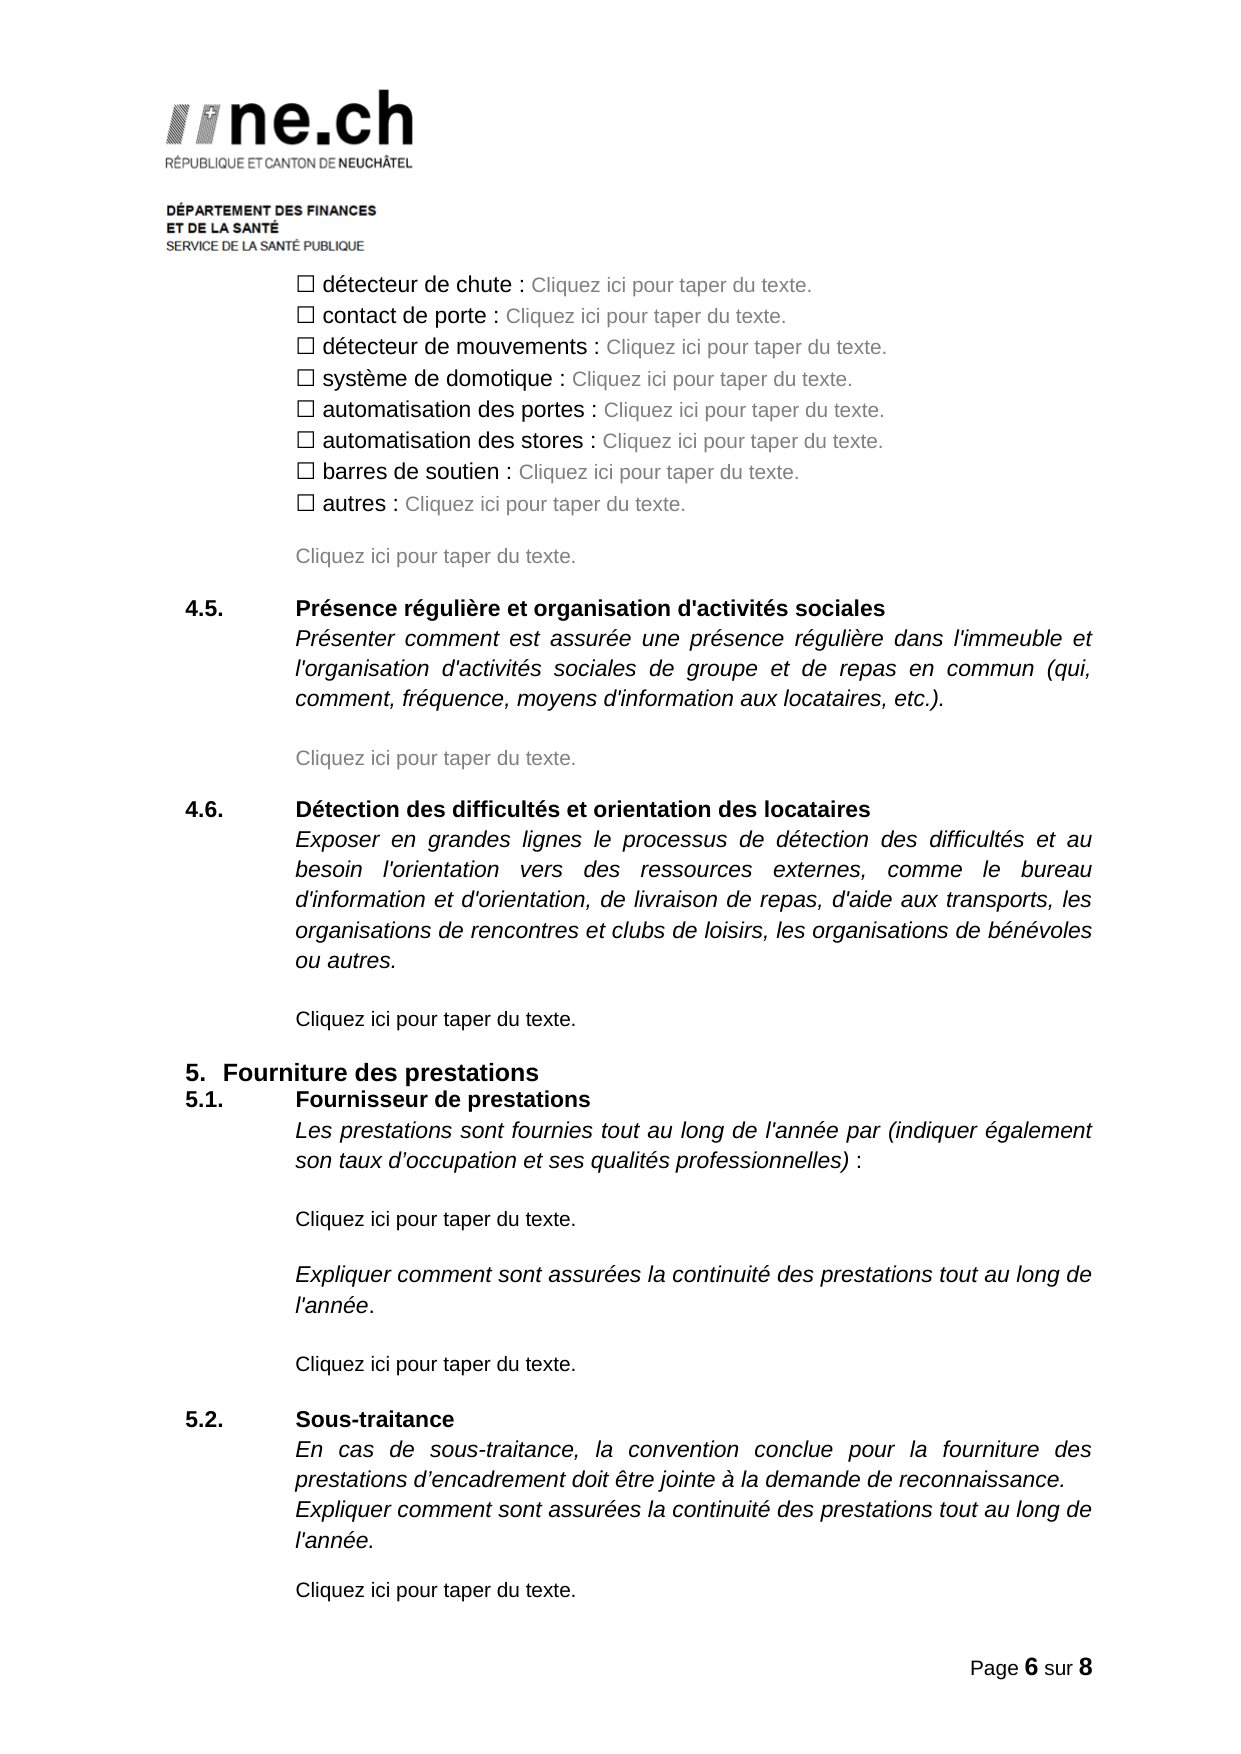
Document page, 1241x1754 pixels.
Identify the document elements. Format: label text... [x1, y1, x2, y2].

list automatisation des portes : [295, 393, 1093, 424]
list Présenter comment est assurée une présence régulière dans l'immeuble et l'organisation d'activités sociales de groupe et de repas en commun (qui, comment, fréquence, moyens d'information aux locataires, etc.). [295, 625, 1093, 711]
list automatisation des stores : [295, 424, 1093, 455]
list Expliquer comment sont assurées la continuité des prestations tout au long de l'année. [295, 1261, 1093, 1318]
list barres de soutien : [295, 455, 1093, 487]
list Fournisseur de prestations [185, 1086, 1093, 1113]
picture [147, 73, 429, 268]
list Présence régulière et organisation d'activités sociales [185, 594, 1093, 621]
list système de domotique : [295, 362, 1093, 393]
list autres : [295, 487, 1093, 518]
list détecteur de mouvements : [295, 330, 1093, 362]
list contact de porte : [295, 299, 1093, 330]
list détecteur de chute : [295, 268, 1093, 299]
list En cas de sous-traitance, la convention conclue pour la fourniture des prestations d’encadrement doit être jointe à la demande de reconnaissance. [295, 1436, 1093, 1493]
list Fourniture des prestations [185, 1058, 1093, 1086]
list Expliquer comment sont assurées la continuité des prestations tout au long de l'année. [295, 1496, 1093, 1553]
list Sous-traitance [185, 1406, 1093, 1432]
list Exposer en grandes lignes le processus de détection des difficultés et au besoin l'orientation vers des ressources externes, comme le bureau d'information et d'orientation, de livraison de repas, d'aide aux transports, les organisations de rencontres et clubs de loisirs, les organisations de bénévoles ou autres. [295, 826, 1093, 973]
list Les prestations sont fournies tout au long de l'année par (indiquer également son taux d’occupation et ses qualités professionnelles) : [295, 1117, 1093, 1173]
list Détection des difficultés et orientation des locataires [185, 796, 1093, 822]
